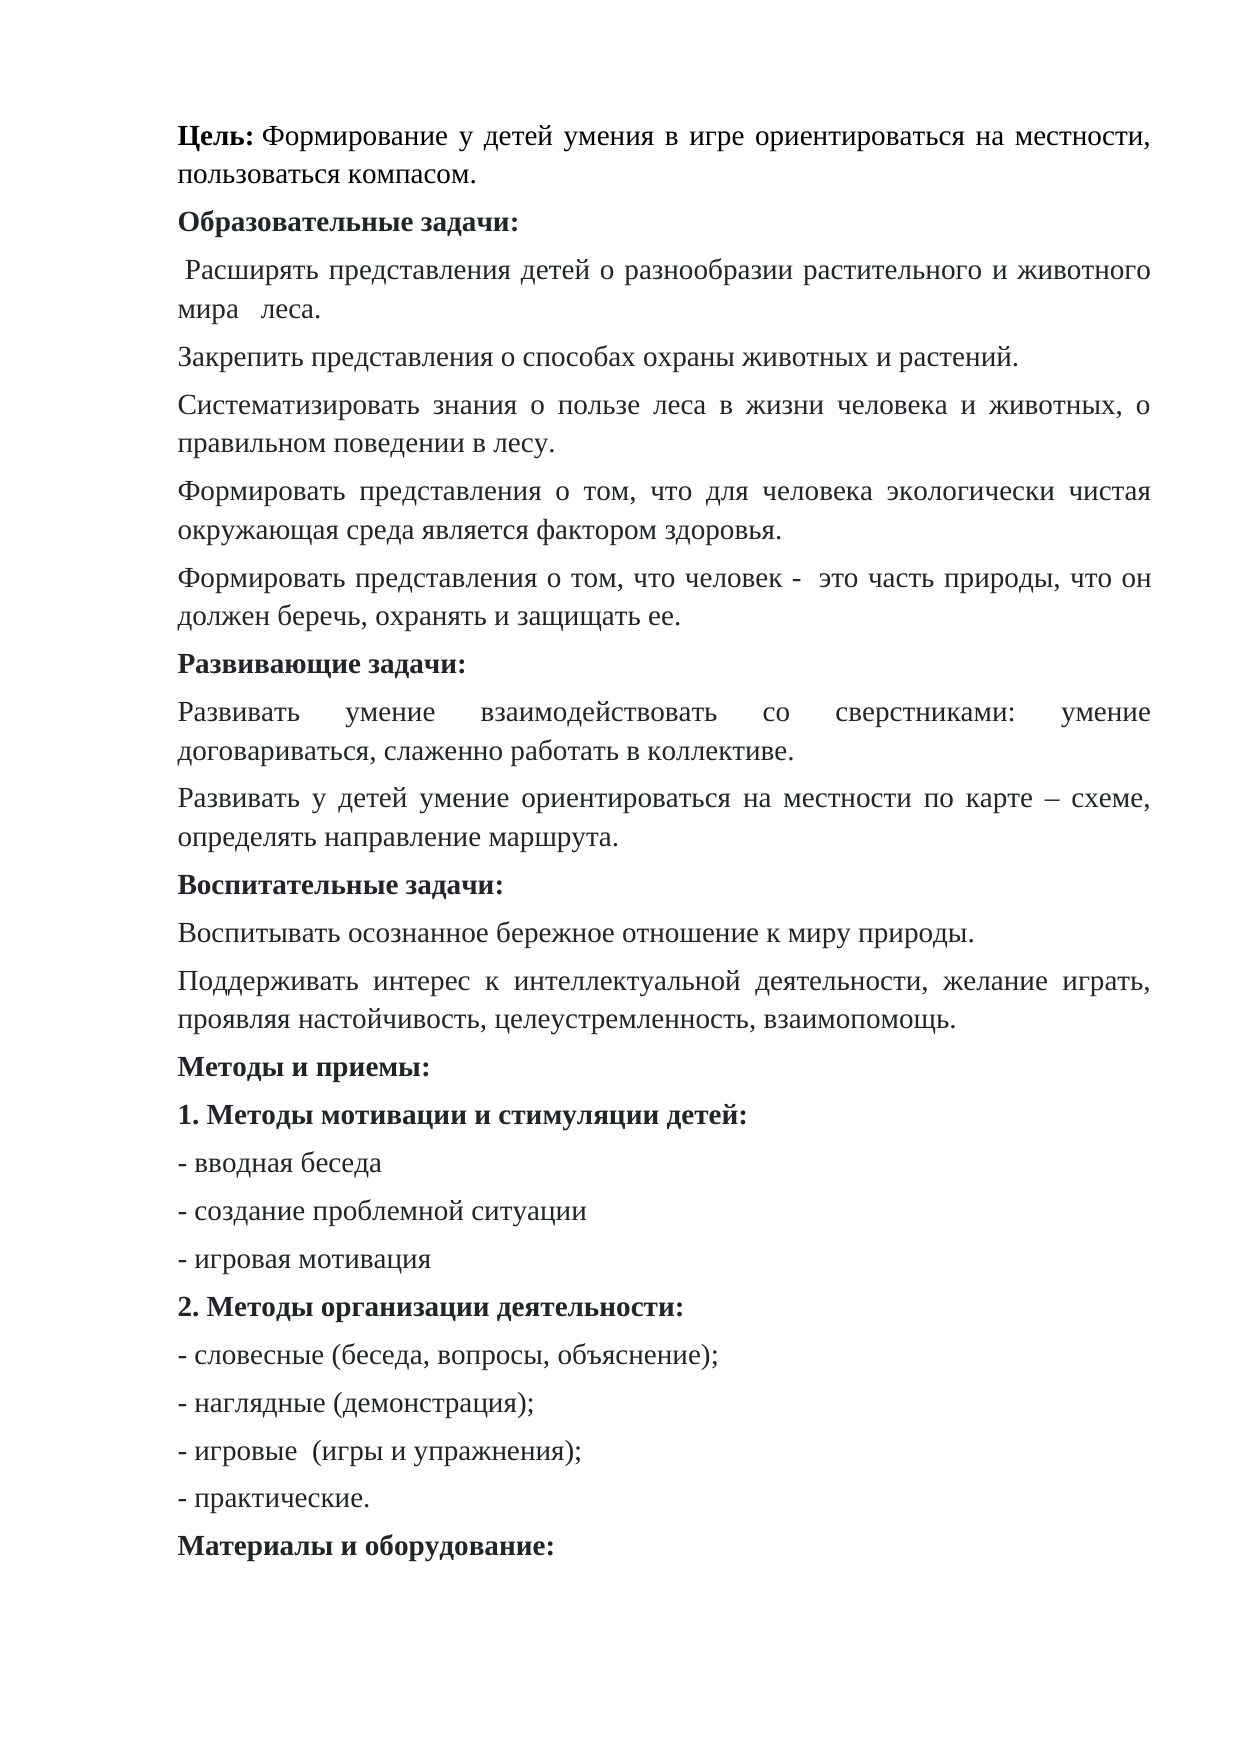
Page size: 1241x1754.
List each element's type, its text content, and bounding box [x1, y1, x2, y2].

text Закрепить представления о способах охраны животных и растений. [177, 339, 1152, 372]
text Формировать представления о том, что для человека экологически чистая окружающая среда является фактором здоровья. [177, 473, 1152, 545]
text Развивающие задачи: [177, 646, 1152, 680]
text Поддерживать интерес к интеллектуальной деятельности, желание играть, проявляя настойчивость, целеустремленность, взаимопомощь. [177, 963, 1152, 1035]
text - вводная беседа [177, 1145, 1152, 1179]
text 2. Методы организации деятельности: [177, 1289, 1152, 1322]
text Расширять представления детей о разнообразии растительного и животного мира леса. [177, 252, 1152, 324]
text - создание проблемной ситуации [177, 1193, 1152, 1227]
text - игровые (игры и упражнения); [177, 1433, 1152, 1466]
text Формировать представления о том, что человек - это часть природы, что он должен беречь, охранять и защищать ее. [177, 560, 1152, 632]
text Образовательные задачи: [177, 204, 1152, 238]
text Развивать умение взаимодействовать со сверстниками: умение договариваться, слаженно работать в коллективе. [177, 694, 1152, 766]
text 1. Методы мотивации и стимуляции детей: [177, 1097, 1152, 1131]
text - словесные (беседа, вопросы, объяснение); [177, 1337, 1152, 1370]
text Воспитательные задачи: [177, 867, 1152, 901]
text Методы и приемы: [177, 1049, 1152, 1083]
text Развивать у детей умение ориентироваться на местности по карте – схеме, определять направление маршрута. [177, 781, 1152, 853]
text - практические. [177, 1481, 1152, 1514]
text Систематизировать знания о пользе леса в жизни человека и животных, о правильном поведении в лесу. [177, 387, 1152, 459]
text - наглядные (демонстрация); [177, 1385, 1152, 1418]
text Цель: Формирование у детей умения в игре ориентироваться на местности, пользоваться компасом. [177, 118, 1152, 190]
text Материалы и оборудование: [177, 1528, 1152, 1562]
text Воспитывать осознанное бережное отношение к миру природы. [177, 915, 1152, 948]
text - игровая мотивация [177, 1241, 1152, 1274]
